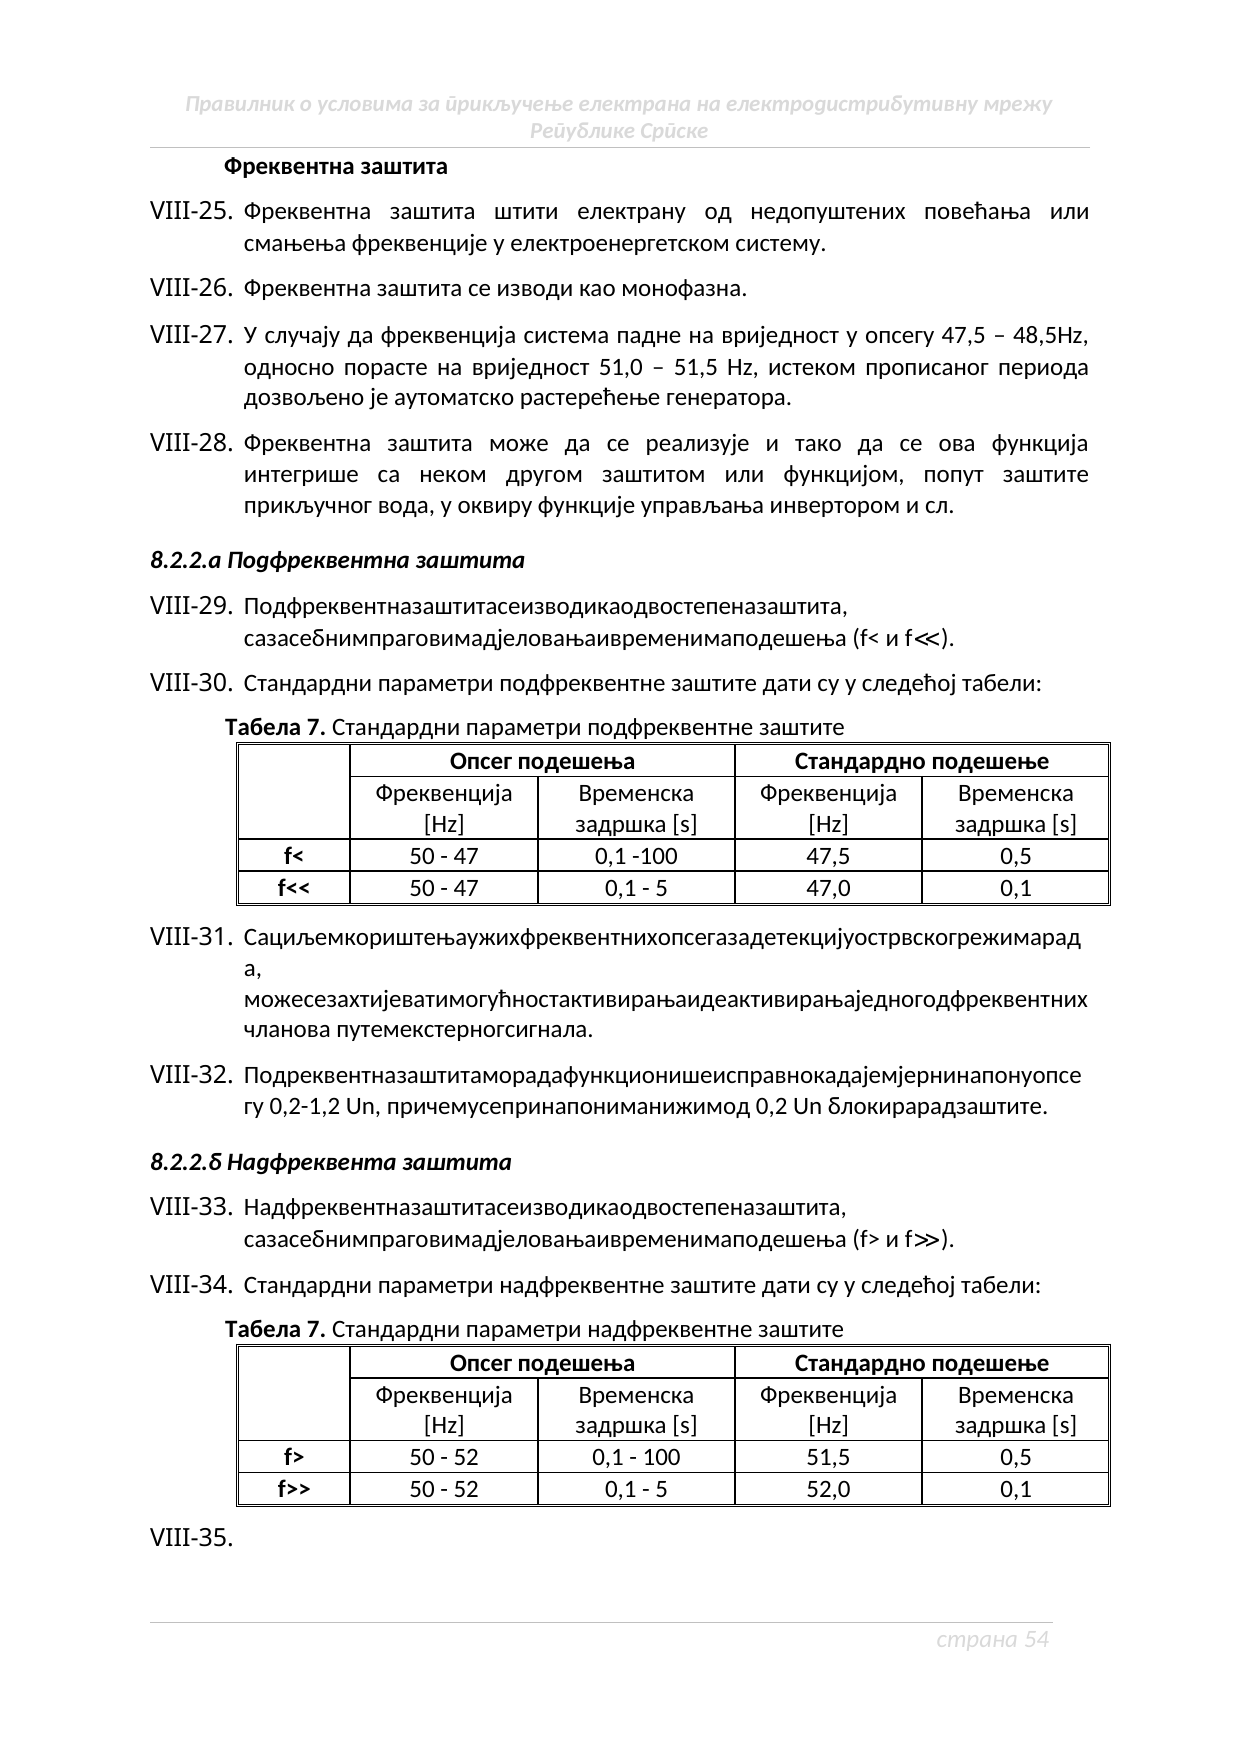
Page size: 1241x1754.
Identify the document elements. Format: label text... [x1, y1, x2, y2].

table_cell 50 - 52 [351, 1441, 537, 1472]
list Фреквентна заштита се изводи као монофазна. [150, 270, 1090, 304]
table_header [239, 1347, 349, 1440]
list Надфреквентназаштитасеизводикаодвостепеназаштита, сазасебнимпраговимадјеловањаивременимаподешења (f> и f≫). [150, 1189, 1090, 1254]
table_cell 51,5 [736, 1441, 921, 1472]
table_cell 47,0 [736, 872, 921, 902]
text Табела 7. Стандардни параметри подфреквентне заштите [150, 712, 1090, 742]
list У случају да фреквенција система падне на вриједност у опсегу 47,5 – 48,5Hz, односно порасте на вриједност 51,0 – 51,5 Hz, истеком прописаног периода дозвољено је аутоматско растерећење генератора. [150, 317, 1090, 412]
table_cell 0,5 [923, 840, 1108, 870]
list Фреквентна заштита може да се реализује и тако да се ова функција интегрише са неком другом заштитом или функцијом, попут заштите прикључног вода, у оквиру функције управљања инвертором и сл. [150, 424, 1090, 519]
table_cell 0,1 - 5 [539, 1473, 734, 1504]
table_cell 0,1 [923, 872, 1108, 902]
table_cell 52,0 [736, 1473, 921, 1504]
text Табела 7. Стандардни параметри надфреквентне заштите [150, 1313, 1090, 1343]
table_cell 0,1 [923, 1473, 1108, 1504]
table_header Стандардно подешење [736, 1347, 1108, 1377]
list Подреквентназаштитаморадафункционишеисправнокадајемјернинапонуопсегу 0,2-1,2 Un, причемусепринапониманижимод 0,2 Un блокирарадзаштите. [150, 1056, 1090, 1121]
list Фреквентна заштита штити електрану од недопуштених повећања или смањења фреквенције у електроенергетском систему. [150, 193, 1090, 258]
list Стандардни параметри подфреквентне заштите дати су у следећој табели: [150, 665, 1090, 699]
table_cell 50 - 47 [351, 872, 537, 902]
table_cell Временска задршка [s] [923, 1379, 1108, 1440]
table_header Стандардно подешење [736, 745, 1108, 776]
table_cell Временска задршка [s] [539, 1379, 734, 1440]
subtitle Фреквентна заштита [224, 150, 1090, 181]
table_header [239, 745, 349, 838]
subtitle 8.2.2.а Подфреквентна заштита [150, 544, 1090, 575]
table_cell 0,1 - 100 [539, 1441, 734, 1472]
table_cell f>> [239, 1473, 349, 1504]
table_cell 0,5 [923, 1441, 1108, 1472]
table_cell 47,5 [736, 840, 921, 870]
table_cell Временска задршка [s] [923, 777, 1108, 838]
table_cell Временска задршка [s] [539, 777, 734, 838]
table_header Опсег подешења [351, 745, 734, 776]
table_cell Фреквенција [Hz] [351, 1379, 537, 1440]
table_cell Фреквенција [Hz] [736, 777, 921, 838]
table_cell 50 - 47 [351, 840, 537, 870]
table_cell 0,1 -100 [539, 840, 734, 870]
subtitle 8.2.2.б Надфреквента заштита [150, 1146, 1090, 1176]
table_header Опсег подешења [351, 1347, 734, 1377]
table_cell Фреквенција [Hz] [351, 777, 537, 838]
list Сациљемкориштењаужихфреквентнихопсегазадетекцијуострвскогрежимарада, можесезахтијеватимогућностактивирањаидеактивирањаједногодфреквентнихчланова путемекстерногсигнала. [150, 918, 1090, 1044]
list Стандардни параметри надфреквентне заштите дати су у следећој табели: [150, 1266, 1090, 1301]
table_cell Фреквенција [Hz] [736, 1379, 921, 1440]
table_cell 0,1 - 5 [539, 872, 734, 902]
table_cell f<< [239, 872, 349, 902]
table_cell 50 - 52 [351, 1473, 537, 1504]
table_cell f> [239, 1441, 349, 1472]
list Подфреквентназаштитасеизводикаодвостепеназаштита, сазасебнимпраговимадјеловањаивременимаподешења (f< и f≪). [150, 587, 1090, 652]
table_cell f< [239, 840, 349, 870]
